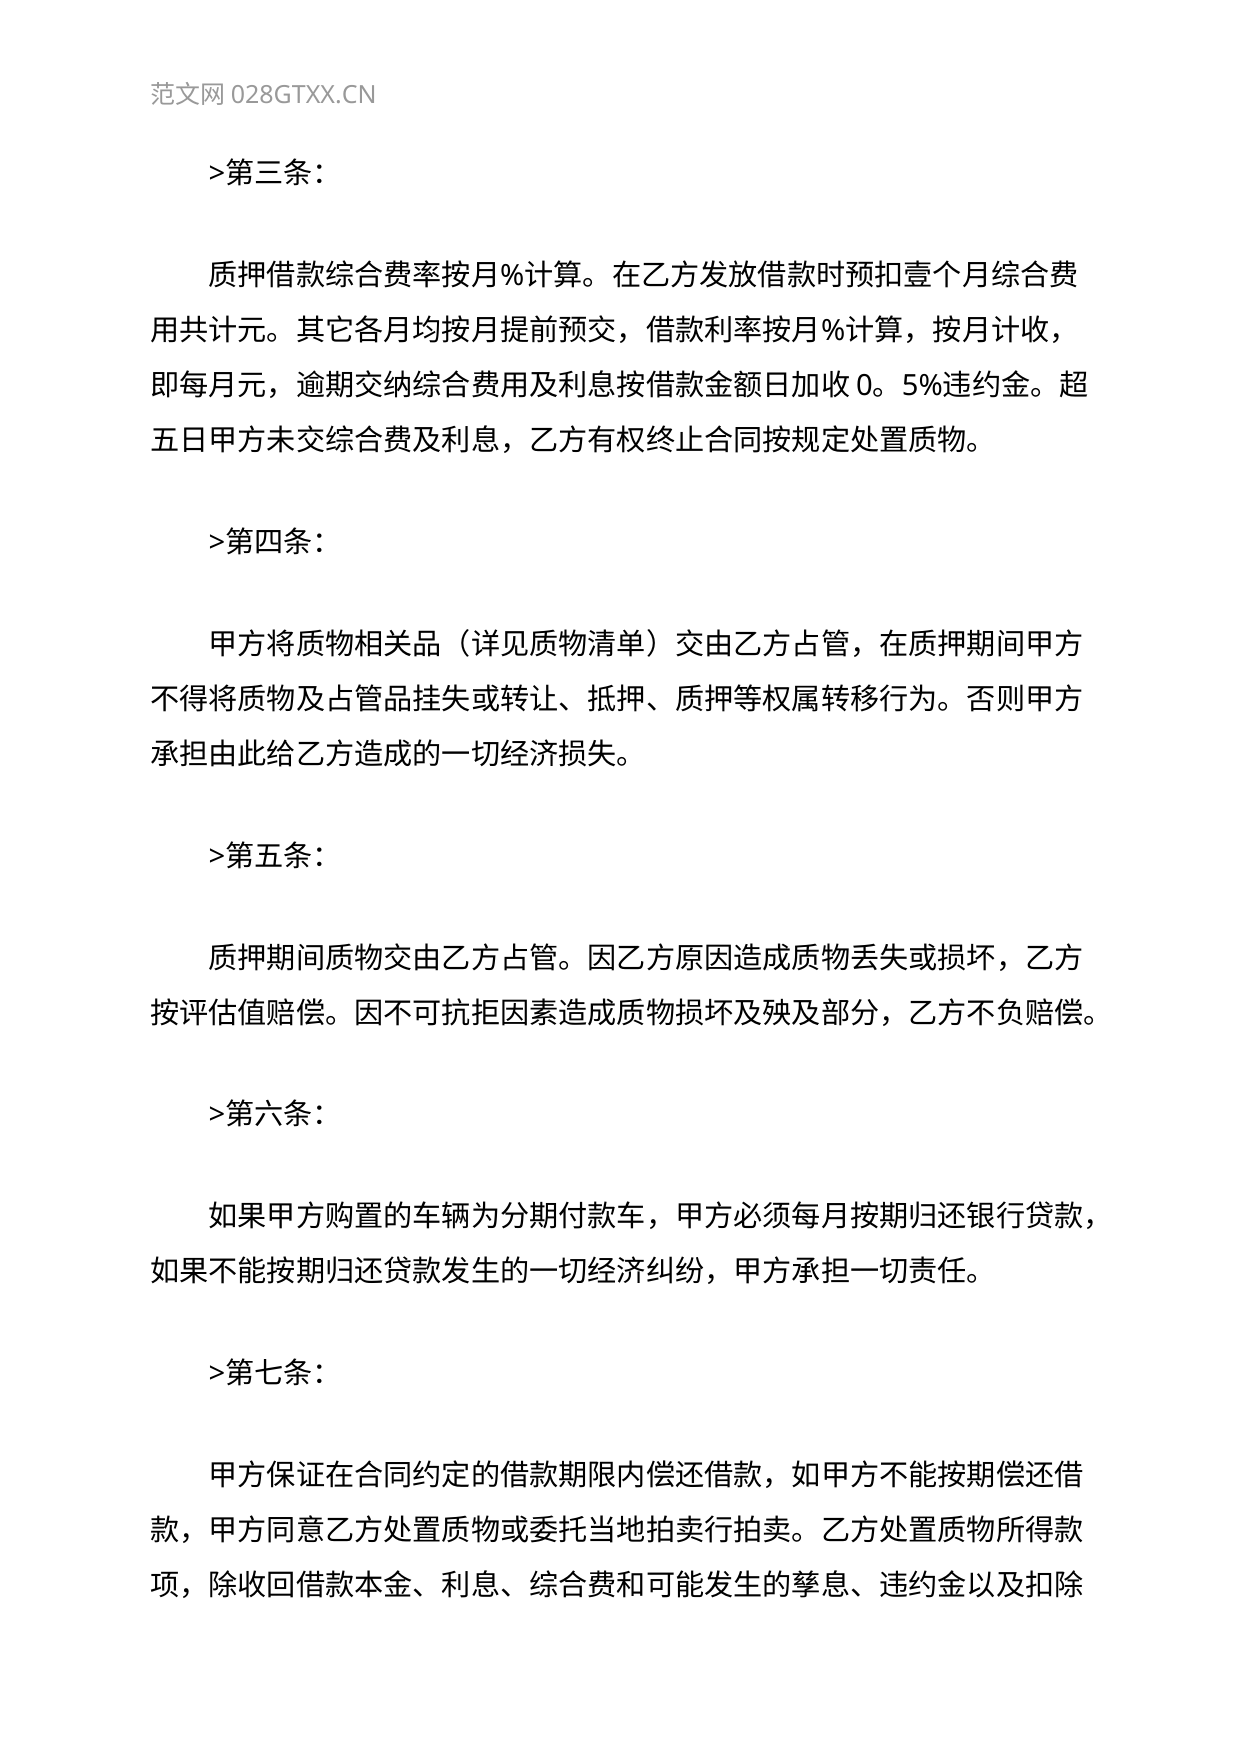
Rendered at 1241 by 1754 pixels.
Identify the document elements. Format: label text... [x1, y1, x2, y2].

text >第五条： [150, 832, 1090, 875]
text 甲方将质物相关品（详见质物清单）交由乙方占管，在质押期间甲方不得将质物及占管品挂失或转让、抵押、质押等权属转移行为。否则甲方承担由此给乙方造成的一切经济损失。 [150, 621, 1090, 773]
text >第六条： [150, 1091, 1090, 1133]
text >第四条： [150, 519, 1090, 561]
text 质押期间质物交由乙方占管。因乙方原因造成质物丢失或损坏，乙方按评估值赔偿。因不可抗拒因素造成质物损坏及殃及部分，乙方不负赔偿。 [150, 934, 1090, 1031]
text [150, 1452, 1090, 1604]
text >第三条： [150, 150, 1090, 192]
text 质押借款综合费率按月%计算。在乙方发放借款时预扣壹个月综合费用共计元。其它各月均按月提前预交，借款利率按月%计算，按月计收，即每月元，逾期交纳综合费用及利息按借款金额日加收0。5%违约金。超五日甲方未交综合费及利息，乙方有权终止合同按规定处置质物。 [150, 252, 1090, 459]
text >第七条： [150, 1349, 1090, 1392]
text 如果甲方购置的车辆为分期付款车，甲方必须每月按期归还银行贷款，如果不能按期归还贷款发生的一切经济纠纷，甲方承担一切责任。 [150, 1193, 1090, 1290]
